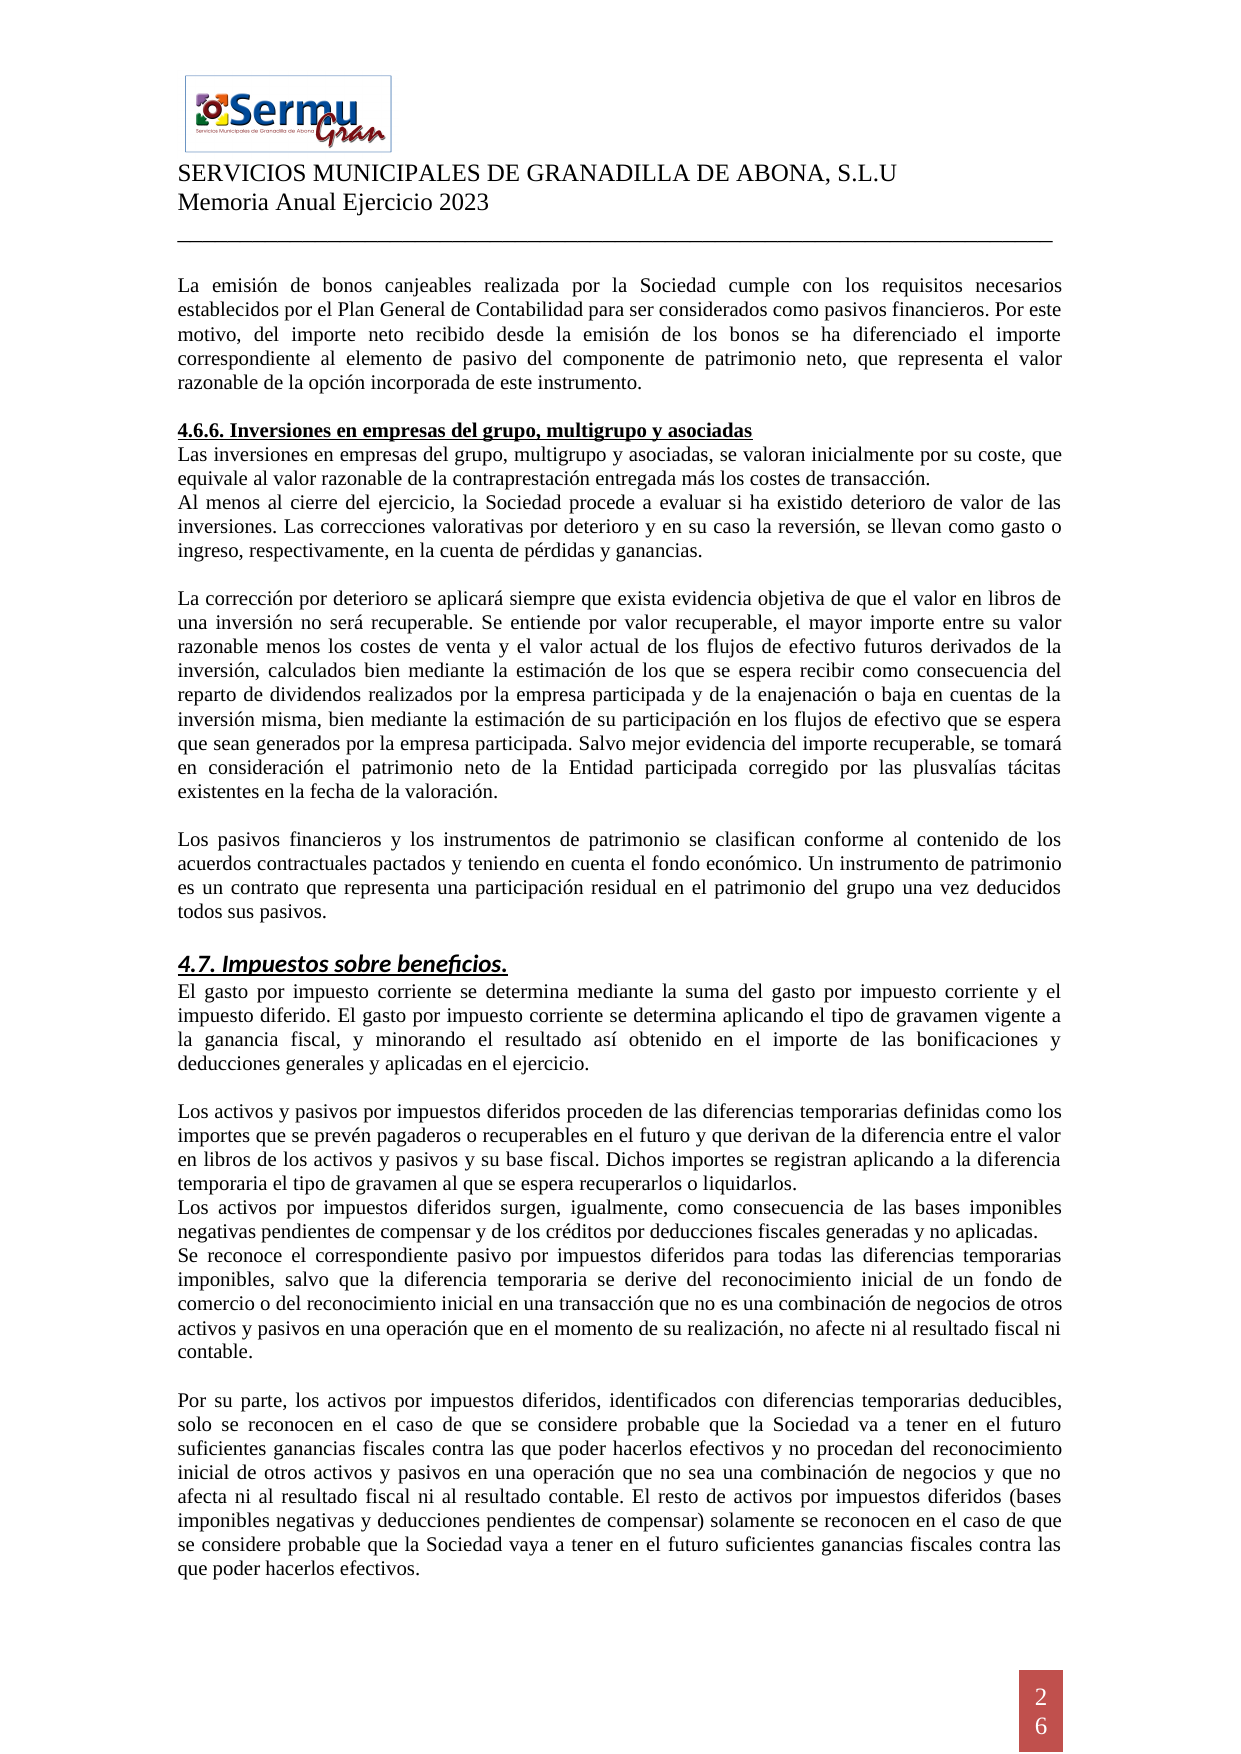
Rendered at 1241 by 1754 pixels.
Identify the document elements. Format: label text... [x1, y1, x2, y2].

text 4.6.6. Inversiones en empresas del grupo, multigrupo y asociadas [177, 418, 1063, 442]
subtitle 4.7. Impuestos sobre beneficios. [177, 948, 1063, 978]
text El gasto por impuesto corriente se determina mediante la suma del gasto por impuesto corriente y el impuesto diferido. El gasto por impuesto corriente se determina aplicando el tipo de gravamen vigente a la ganancia fiscal, y minorando el resultado así obtenido en el importe de las bonificaciones y deducciones generales y aplicadas en el ejercicio. [177, 978, 1063, 1075]
picture [177, 70, 399, 159]
text Por su parte, los activos por impuestos diferidos, identificados con diferencias temporarias deducibles, solo se reconocen en el caso de que se considere probable que la Sociedad va a tener en el futuro suficientes ganancias fiscales contra las que poder hacerlos efectivos y no procedan del reconocimiento inicial de otros activos y pasivos en una operación que no sea una combinación de negocios y que no afecta ni al resultado fiscal ni al resultado contable. El resto de activos por impuestos diferidos (bases imponibles negativas y deducciones pendientes de compensar) solamente se reconocen en el caso de que se considere probable que la Sociedad vaya a tener en el futuro suficientes ganancias fiscales contra las que poder hacerlos efectivos. [177, 1388, 1063, 1580]
text Los activos y pasivos por impuestos diferidos proceden de las diferencias temporarias definidas como los importes que se prevén pagaderos o recuperables en el futuro y que derivan de la diferencia entre el valor en libros de los activos y pasivos y su base fiscal. Dichos importes se registran aplicando a la diferencia temporaria el tipo de gravamen al que se espera recuperarlos o liquidarlos. [177, 1099, 1063, 1195]
text Los activos por impuestos diferidos surgen, igualmente, como consecuencia de las bases imponibles negativas pendientes de compensar y de los créditos por deducciones fiscales generadas y no aplicadas. [177, 1195, 1063, 1243]
text Los pasivos financieros y los instrumentos de patrimonio se clasifican conforme al contenido de los acuerdos contractuales pactados y teniendo en cuenta el fondo económico. Un instrumento de patrimonio es un contrato que representa una participación residual en el patrimonio del grupo una vez deducidos todos sus pasivos. [177, 827, 1063, 923]
text La corrección por deterioro se aplicará siempre que exista evidencia objetiva de que el valor en libros de una inversión no será recuperable. Se entiende por valor recuperable, el mayor importe entre su valor razonable menos los costes de venta y el valor actual de los flujos de efectivo futuros derivados de la inversión, calculados bien mediante la estimación de los que se espera recibir como consecuencia del reparto de dividendos realizados por la empresa participada y de la enajenación o baja en cuentas de la inversión misma, bien mediante la estimación de su participación en los flujos de efectivo que se espera que sean generados por la empresa participada. Salvo mejor evidencia del importe recuperable, se tomará en consideración el patrimonio neto de la Entidad participada corregido por las plusvalías tácitas existentes en la fecha de la valoración. [177, 586, 1063, 803]
text La emisión de bonos canjeables realizada por la Sociedad cumple con los requisitos necesarios establecidos por el Plan General de Contabilidad para ser considerados como pasivos financieros. Por este motivo, del importe neto recibido desde la emisión de los bonos se ha diferenciado el importe correspondiente al elemento de pasivo del componente de patrimonio neto, que representa el valor razonable de la opción incorporada de este instrumento. [177, 273, 1063, 394]
text Las inversiones en empresas del grupo, multigrupo y asociadas, se valoran inicialmente por su coste, que equivale al valor razonable de la contraprestación entregada más los costes de transacción. [177, 442, 1063, 490]
text Se reconoce el correspondiente pasivo por impuestos diferidos para todas las diferencias temporarias imponibles, salvo que la diferencia temporaria se derive del reconocimiento inicial de un fondo de comercio o del reconocimiento inicial en una transacción que no es una combinación de negocios de otros activos y pasivos en una operación que en el momento de su realización, no afecte ni al resultado fiscal ni contable. [177, 1243, 1063, 1363]
text Al menos al cierre del ejercicio, la Sociedad procede a evaluar si ha existido deterioro de valor de las inversiones. Las correcciones valorativas por deterioro y en su caso la reversión, se llevan como gasto o ingreso, respectivamente, en la cuenta de pérdidas y ganancias. [177, 490, 1063, 562]
